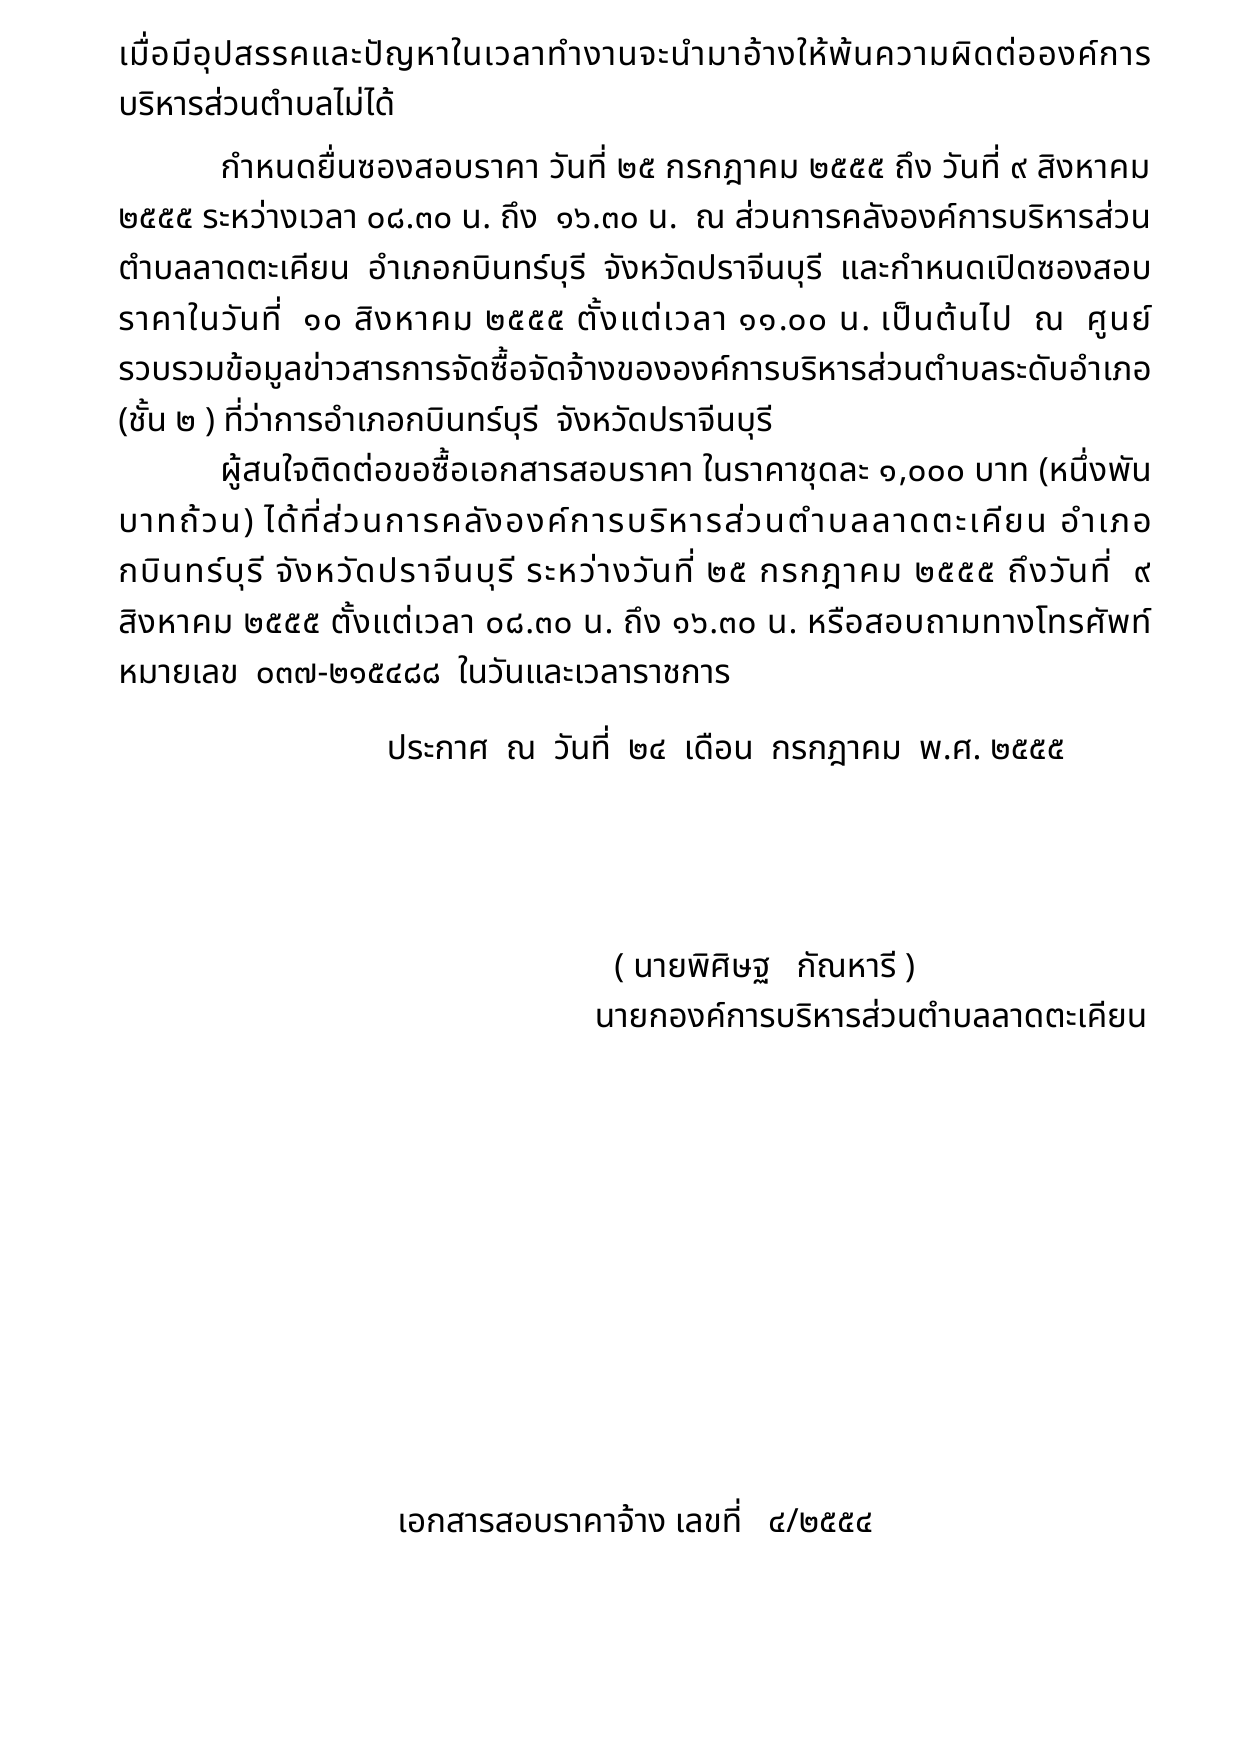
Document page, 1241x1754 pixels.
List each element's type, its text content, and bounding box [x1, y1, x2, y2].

text ผู้สนใจติดต่อขอซื้อเอกสารสอบราคา ในราคาชุดละ ๑,๐๐๐ บาท (หนึ่งพันบาทถ้วน) ได้ที่ส่วนการคลังองค์การบริหารส่วนตำบลลาดตะเคียน อำเภอกบินทร์บุรี จังหวัดปราจีนบุรี ระหว่างวันที่ ๒๕ กรกฎาคม ๒๕๕๕ ถึงวันที่ ๙ สิงหาคม ๒๕๕๕ ตั้งแต่เวลา ๐๘.๓๐ น. ถึง ๑๖.๓๐ น. หรือสอบถามทางโทรศัพท์หมายเลข ๐๓๗-๒๑๕๔๘๘ ในวันและเวลาราชการ [118, 446, 1152, 699]
text นายกองค์การบริหารส่วนตำบลลาดตะเคียน [118, 992, 1152, 1042]
text ประกาศ ณ วันที่ ๒๔ เดือน กรกฎาคม พ.ศ. ๒๕๕๕ [118, 724, 1152, 774]
text กำหนดยื่นซองสอบราคา วันที่ ๒๕ กรกฎาคม ๒๕๕๕ ถึง วันที่ ๙ สิงหาคม ๒๕๕๕ ระหว่างเวลา ๐๘.๓๐ น. ถึง ๑๖.๓๐ น. ณ ส่วนการคลังองค์การบริหารส่วนตำบลลาดตะเคียน อำเภอกบินทร์บุรี จังหวัดปราจีนบุรี และกำหนดเปิดซองสอบราคาในวันที่ ๑๐ สิงหาคม ๒๕๕๕ ตั้งแต่เวลา ๑๑.๐๐ น. เป็นต้นไป ณ ศูนย์รวบรวมข้อมูลข่าวสารการจัดซื้อจัดจ้างขององค์การบริหารส่วนตำบลระดับอำเภอ (ชั้น ๒ ) ที่ว่าการอำเภอกบินทร์บุรี จังหวัดปราจีนบุรี [118, 143, 1152, 446]
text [118, 29, 1152, 130]
text ( นายพิศิษฐ กัณหารี ) [493, 941, 1152, 992]
text เอกสารสอบราคาจ้าง เลขที่ ๔/๒๕๕๔ [118, 1497, 1152, 1547]
